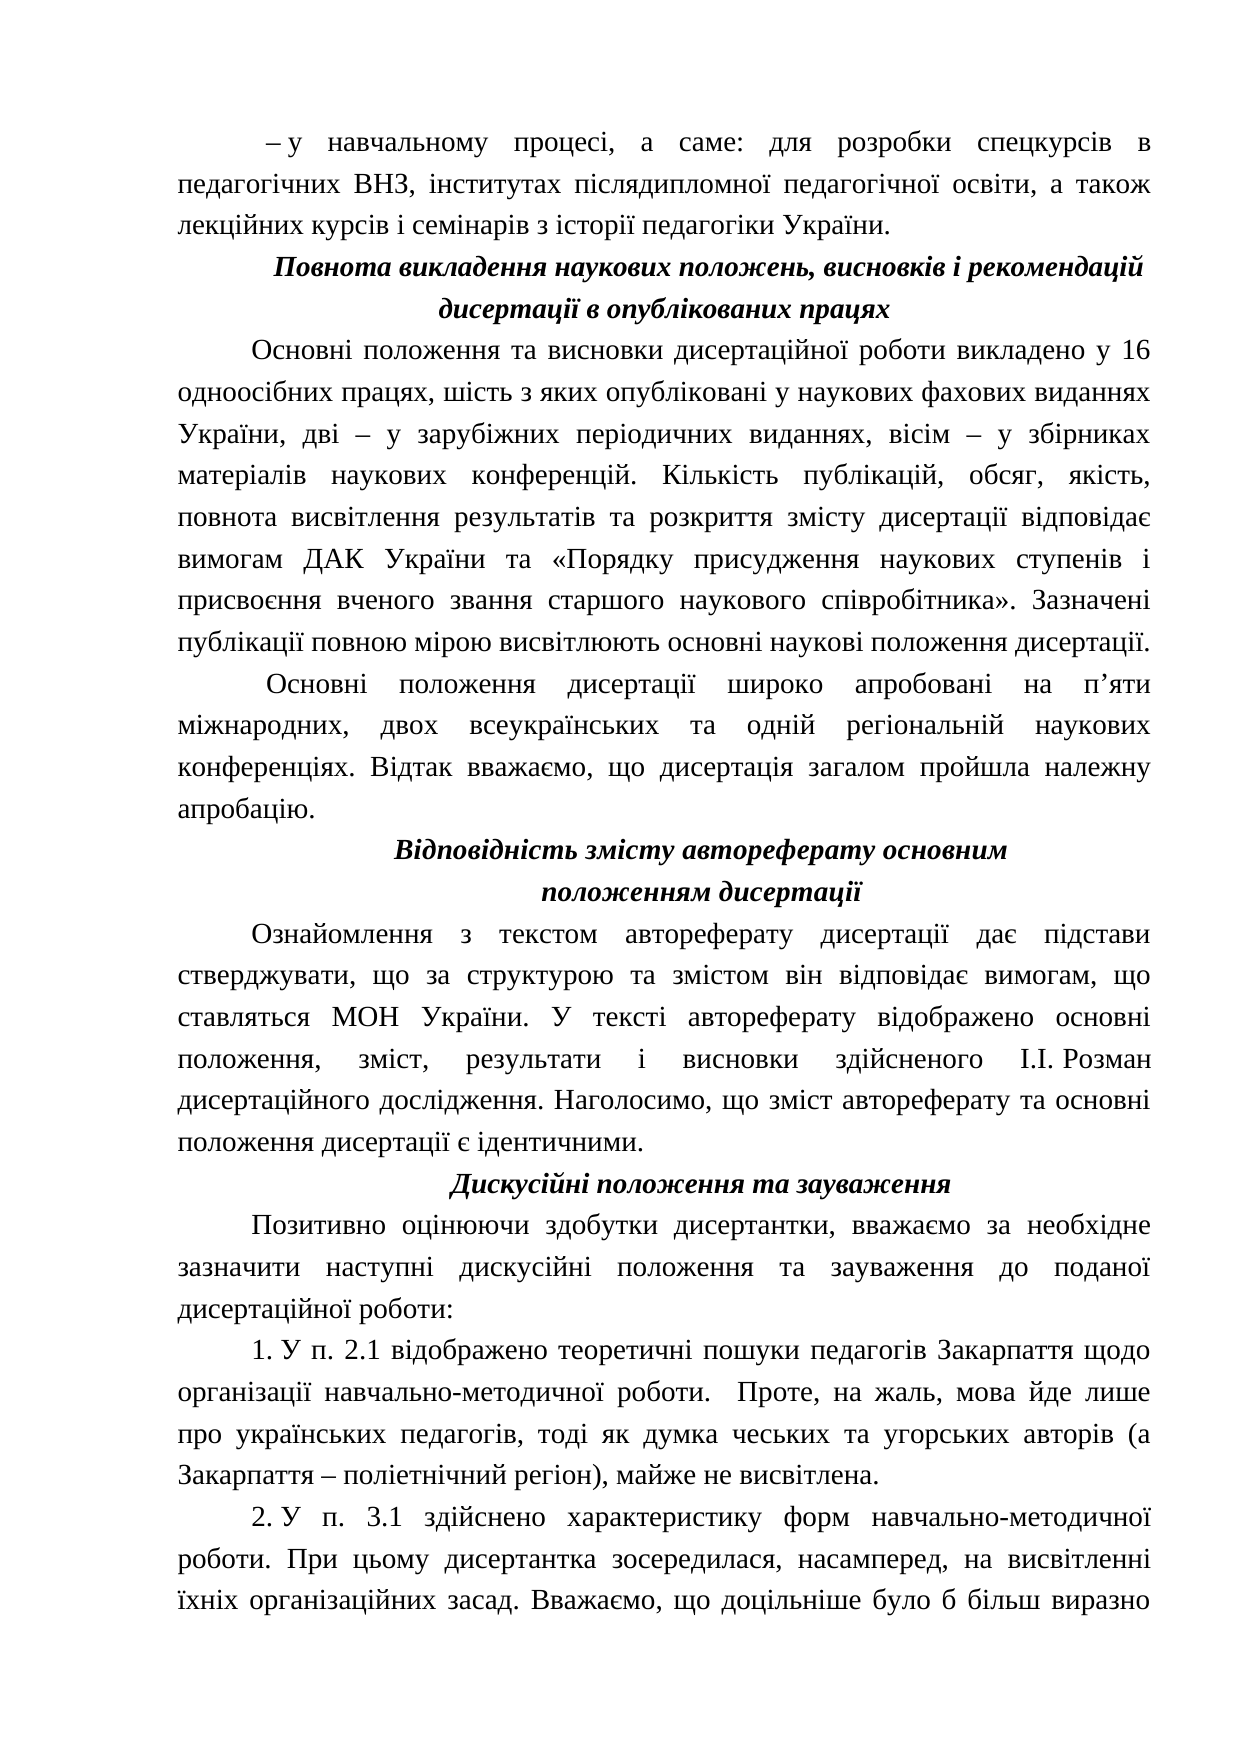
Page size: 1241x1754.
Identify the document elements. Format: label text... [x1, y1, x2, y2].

text Основні положення дисертації широко апробовані на п’яти міжнародних, двох всеукраїнських та одній регіональній наукових конференціях. Відтак вважаємо, що дисертація загалом пройшла належну апробацію. [177, 660, 1152, 826]
text – у навчальному процесі, а саме: для розробки спецкурсів в педагогічних ВНЗ, інститутах післядипломної педагогічної освіти, а також лекційних курсів і семінарів з історії педагогіки України. [177, 118, 1152, 243]
text Відповідність змісту автореферату основним [177, 826, 1152, 868]
text Основні положення та висновки дисертаційної роботи викладено у 16 одноосібних працях, шість з яких опубліковані у наукових фахових виданнях України, дві – у зарубіжних періодичних виданнях, вісім – у збірниках матеріалів наукових конференцій. Кількість публікацій, обсяг, якість, повнота висвітлення результатів та розкриття змісту дисертації відповідає вимогам ДАК України та «Порядку присудження наукових ступенів і присвоєння вченого звання старшого наукового співробітника». Зазначені публікації повною мірою висвітлюють основні наукові положення дисертації. [177, 326, 1152, 660]
text Ознайомлення з текстом автореферату дисертації дає підстави стверджувати, що за структурою та змістом він відповідає вимогам, що ставляться МОН України. У тексті автореферату відображено основні положення, зміст, результати і висновки здійсненого І.І. Розман дисертаційного дослідження. Наголосимо, що зміст автореферату та основні положення дисертації є ідентичними. [177, 910, 1152, 1160]
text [177, 1493, 1152, 1618]
text положенням дисертації [177, 868, 1152, 910]
text Дискусійні положення та зауваження [177, 1160, 1152, 1201]
text 1. У п. 2.1 відображено теоретичні пошуки педагогів Закарпаття щодо організації навчально-методичної роботи. Проте, на жаль, мова йде лише про українських педагогів, тоді як думка чеських та угорських авторів (а Закарпаття – поліетнічний регіон), майже не висвітлена. [177, 1326, 1152, 1493]
text Повнота викладення наукових положень, висновків і рекомендацій дисертації в опублікованих працях [177, 243, 1152, 326]
text Позитивно оцінюючи здобутки дисертантки, вважаємо за необхідне зазначити наступні дискусійні положення та зауваження до поданої дисертаційної роботи: [177, 1201, 1152, 1326]
